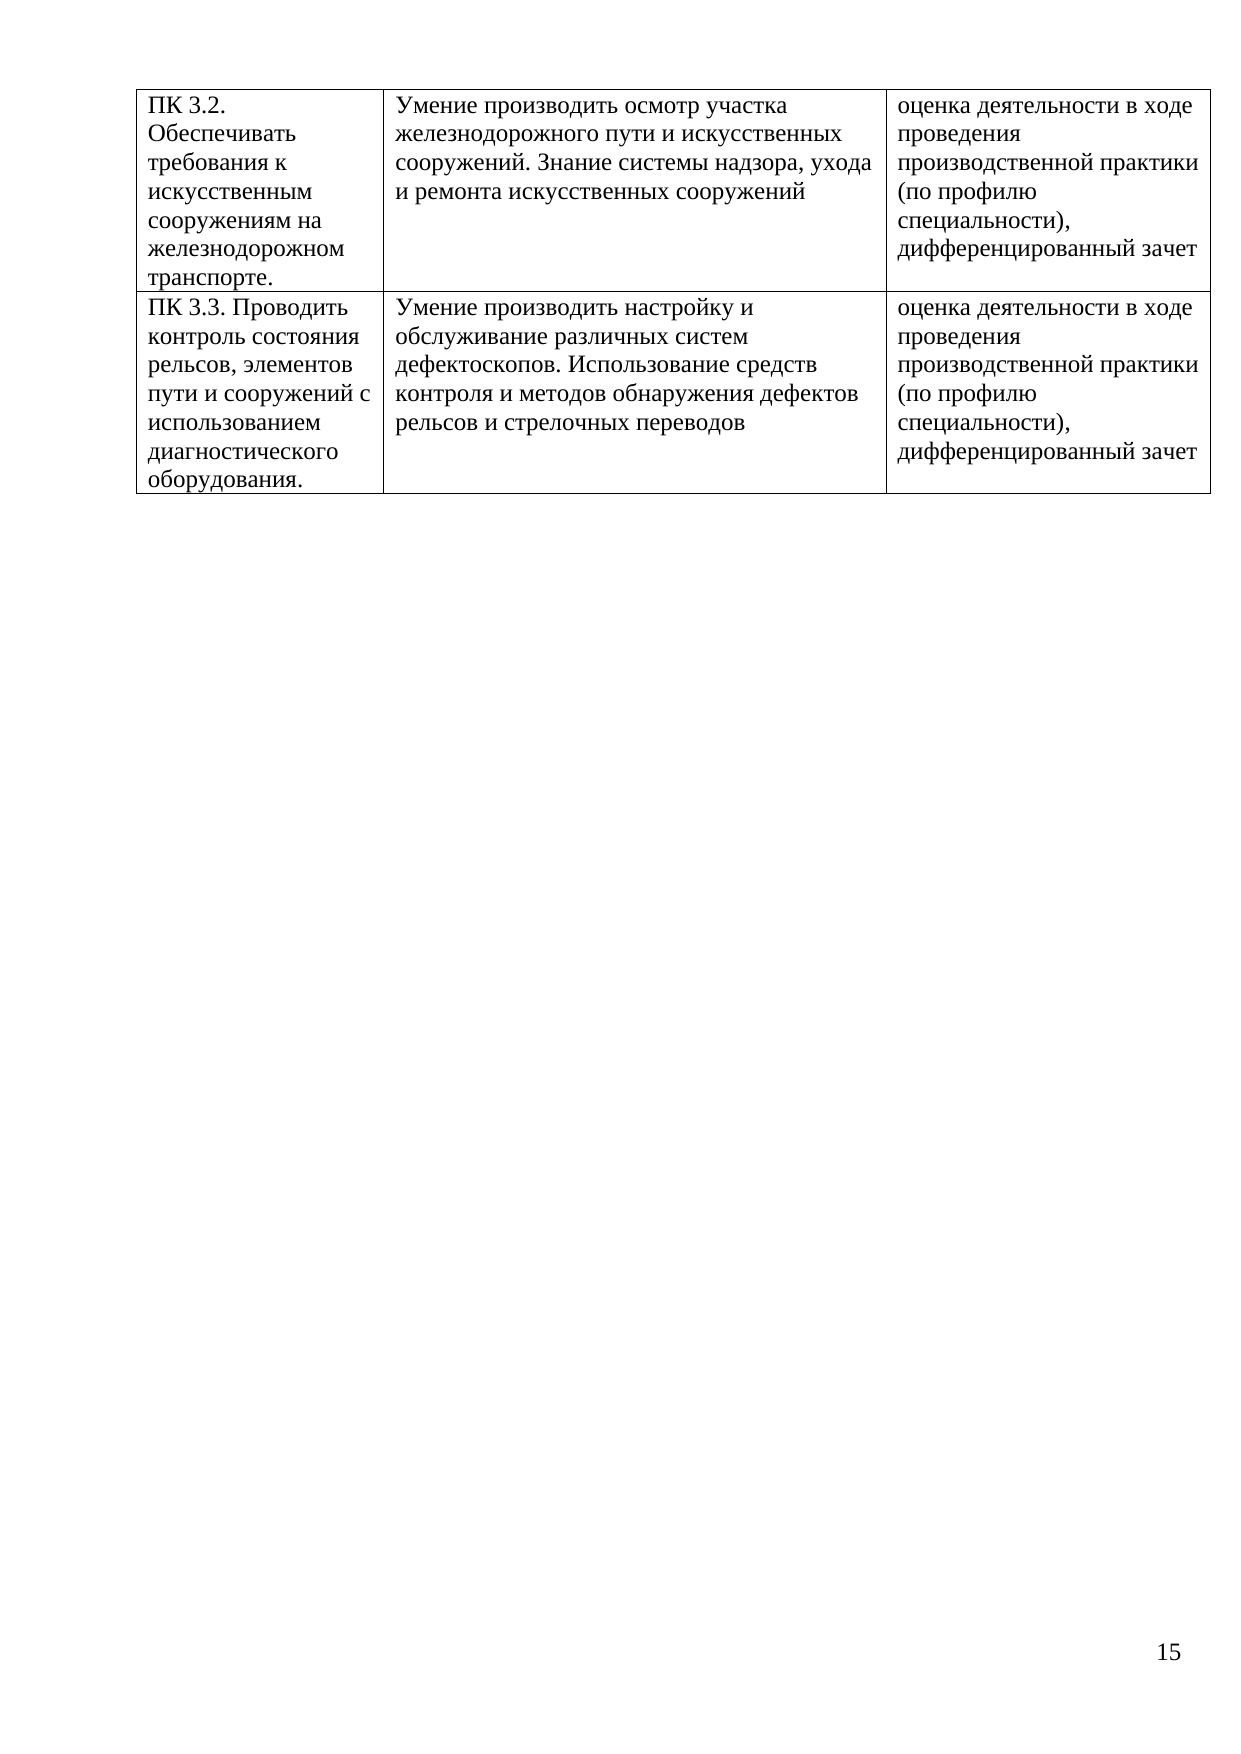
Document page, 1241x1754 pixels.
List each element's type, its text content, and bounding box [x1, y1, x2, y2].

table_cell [887, 90, 1210, 291]
table_cell Умение производить осмотр участка железнодорожного пути и искусственных сооружений. Знание системы надзора, ухода и ремонта искусственных сооружений [384, 90, 886, 291]
table_cell Умение производить настройку и обслуживание различных систем дефектоскопов. Использование средств контроля и методов обнаружения дефектов рельсов и стрелочных переводов [384, 292, 886, 493]
table_cell оценка деятельности в ходе проведения производственной практики (по профилю специальности), дифференцированный зачет [887, 292, 1210, 493]
table_cell ПК 3.2. Обеспечивать требования к искусственным сооружениям на железнодорожном транспорте. [137, 90, 383, 291]
table_cell ПК 3.3. Проводить контроль состояния рельсов, элементов пути и сооружений с использованием диагностического оборудования. [137, 292, 383, 493]
